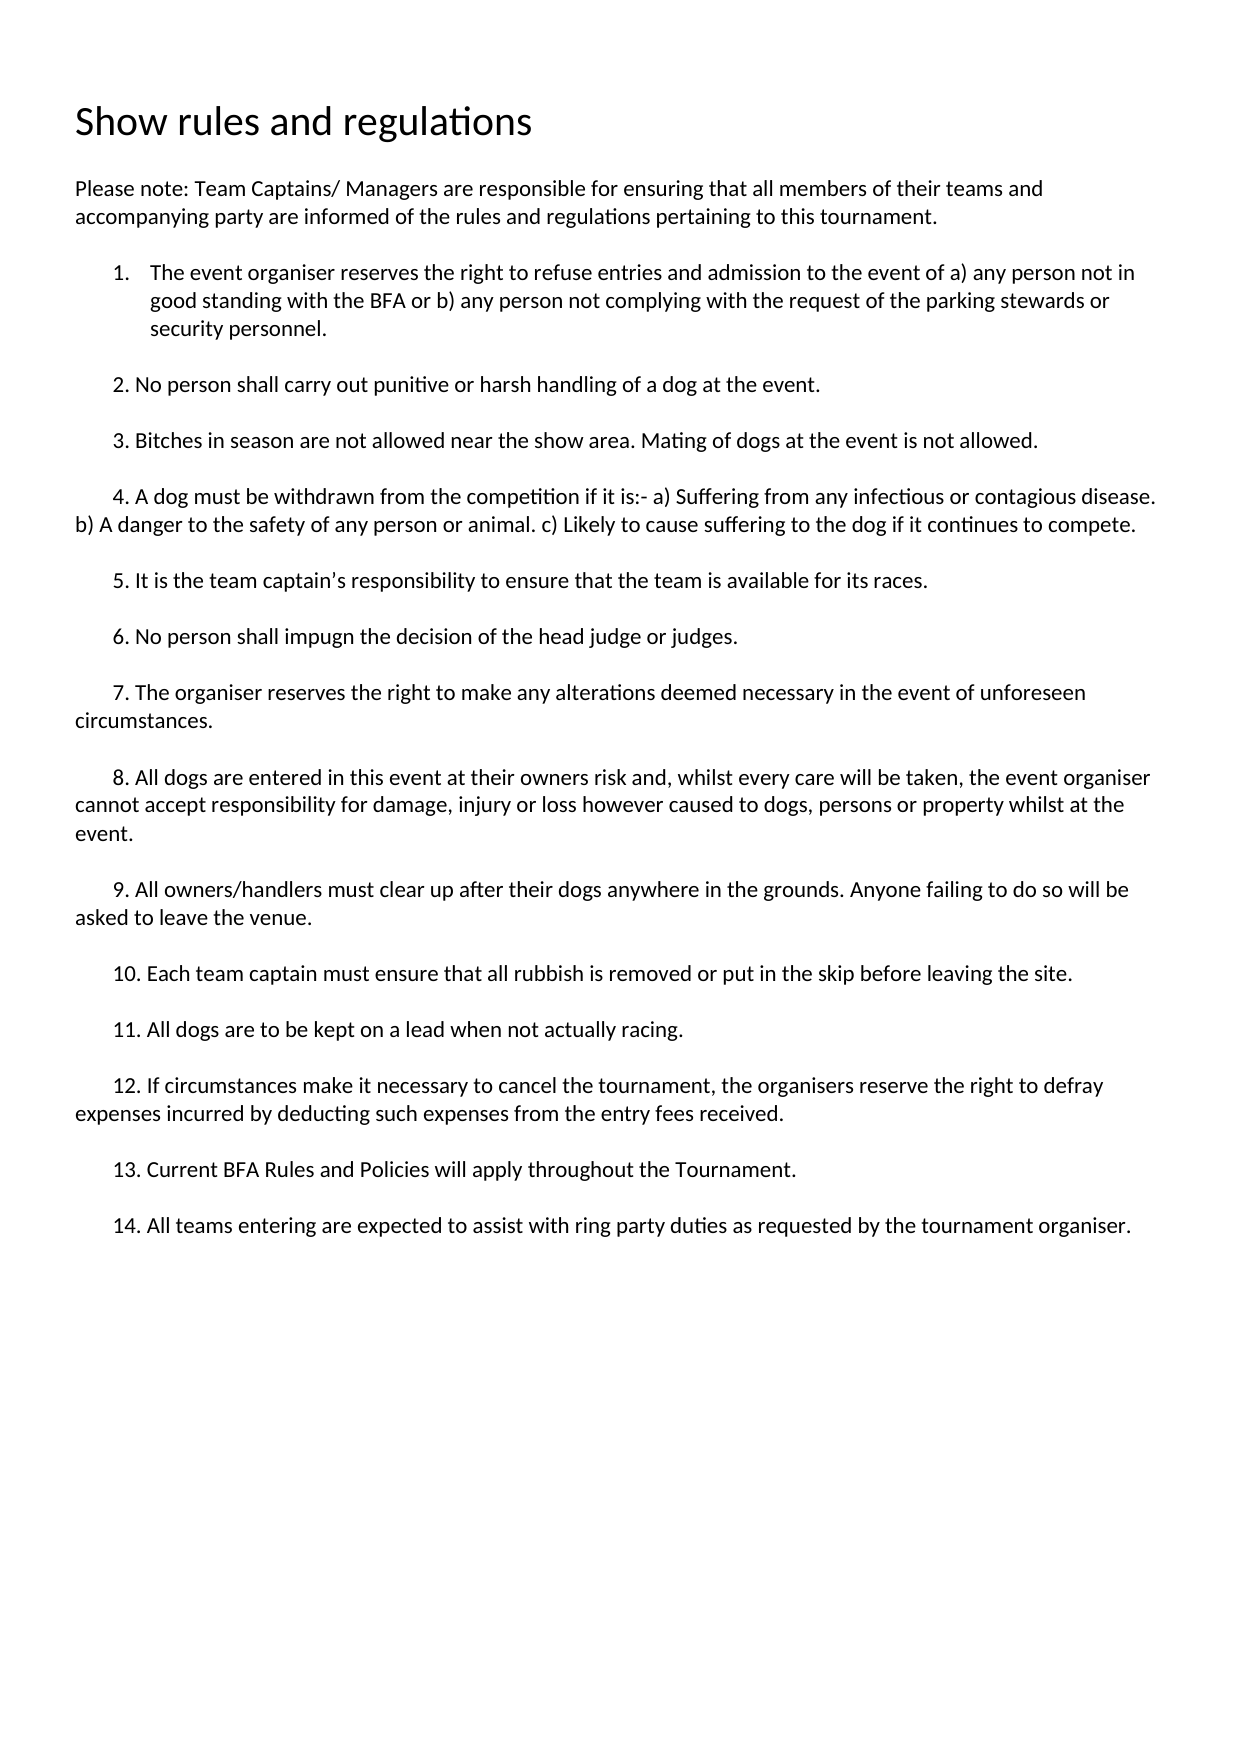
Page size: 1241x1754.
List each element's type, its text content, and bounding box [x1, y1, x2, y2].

text 4. A dog must be withdrawn from the competition if it is:- a) Suffering from any infectious or contagious disease. b) A danger to the safety of any person or animal. c) Likely to cause suffering to the dog if it continues to compete. [75, 482, 1165, 538]
text 3. Bitches in season are not allowed near the show area. Mating of dogs at the event is not allowed. [75, 426, 1165, 454]
list The event organiser reserves the right to refuse entries and admission to the event of a) any person not in good standing with the BFA or b) any person not complying with the request of the parking stewards or security personnel. [112, 258, 1165, 342]
text 8. All dogs are entered in this event at their owners risk and, whilst every care will be taken, the event organiser cannot accept responsibility for damage, injury or loss however caused to dogs, persons or property whilst at the event. [75, 763, 1165, 847]
text Show rules and regulations [75, 95, 1165, 146]
text 2. No person shall carry out punitive or harsh handling of a dog at the event. [75, 370, 1165, 398]
text 10. Each team captain must ensure that all rubbish is removed or put in the skip before leaving the site. [75, 959, 1165, 987]
text 14. All teams entering are expected to assist with ring party duties as requested by the tournament organiser. [75, 1211, 1165, 1239]
text 11. All dogs are to be kept on a lead when not actually racing. [75, 1015, 1165, 1043]
text 9. All owners/handlers must clear up after their dogs anywhere in the grounds. Anyone failing to do so will be asked to leave the venue. [75, 875, 1165, 931]
text 7. The organiser reserves the right to make any alterations deemed necessary in the event of unforeseen circumstances. [75, 678, 1165, 734]
text Please note: Team Captains/ Managers are responsible for ensuring that all members of their teams and accompanying party are informed of the rules and regulations pertaining to this tournament. [75, 174, 1165, 230]
text 12. If circumstances make it necessary to cancel the tournament, the organisers reserve the right to defray expenses incurred by deducting such expenses from the entry fees received. [75, 1071, 1165, 1127]
text 13. Current BFA Rules and Policies will apply throughout the Tournament. [75, 1155, 1165, 1183]
text 6. No person shall impugn the decision of the head judge or judges. [75, 622, 1165, 651]
text 5. It is the team captain’s responsibility to ensure that the team is available for its races. [75, 566, 1165, 594]
